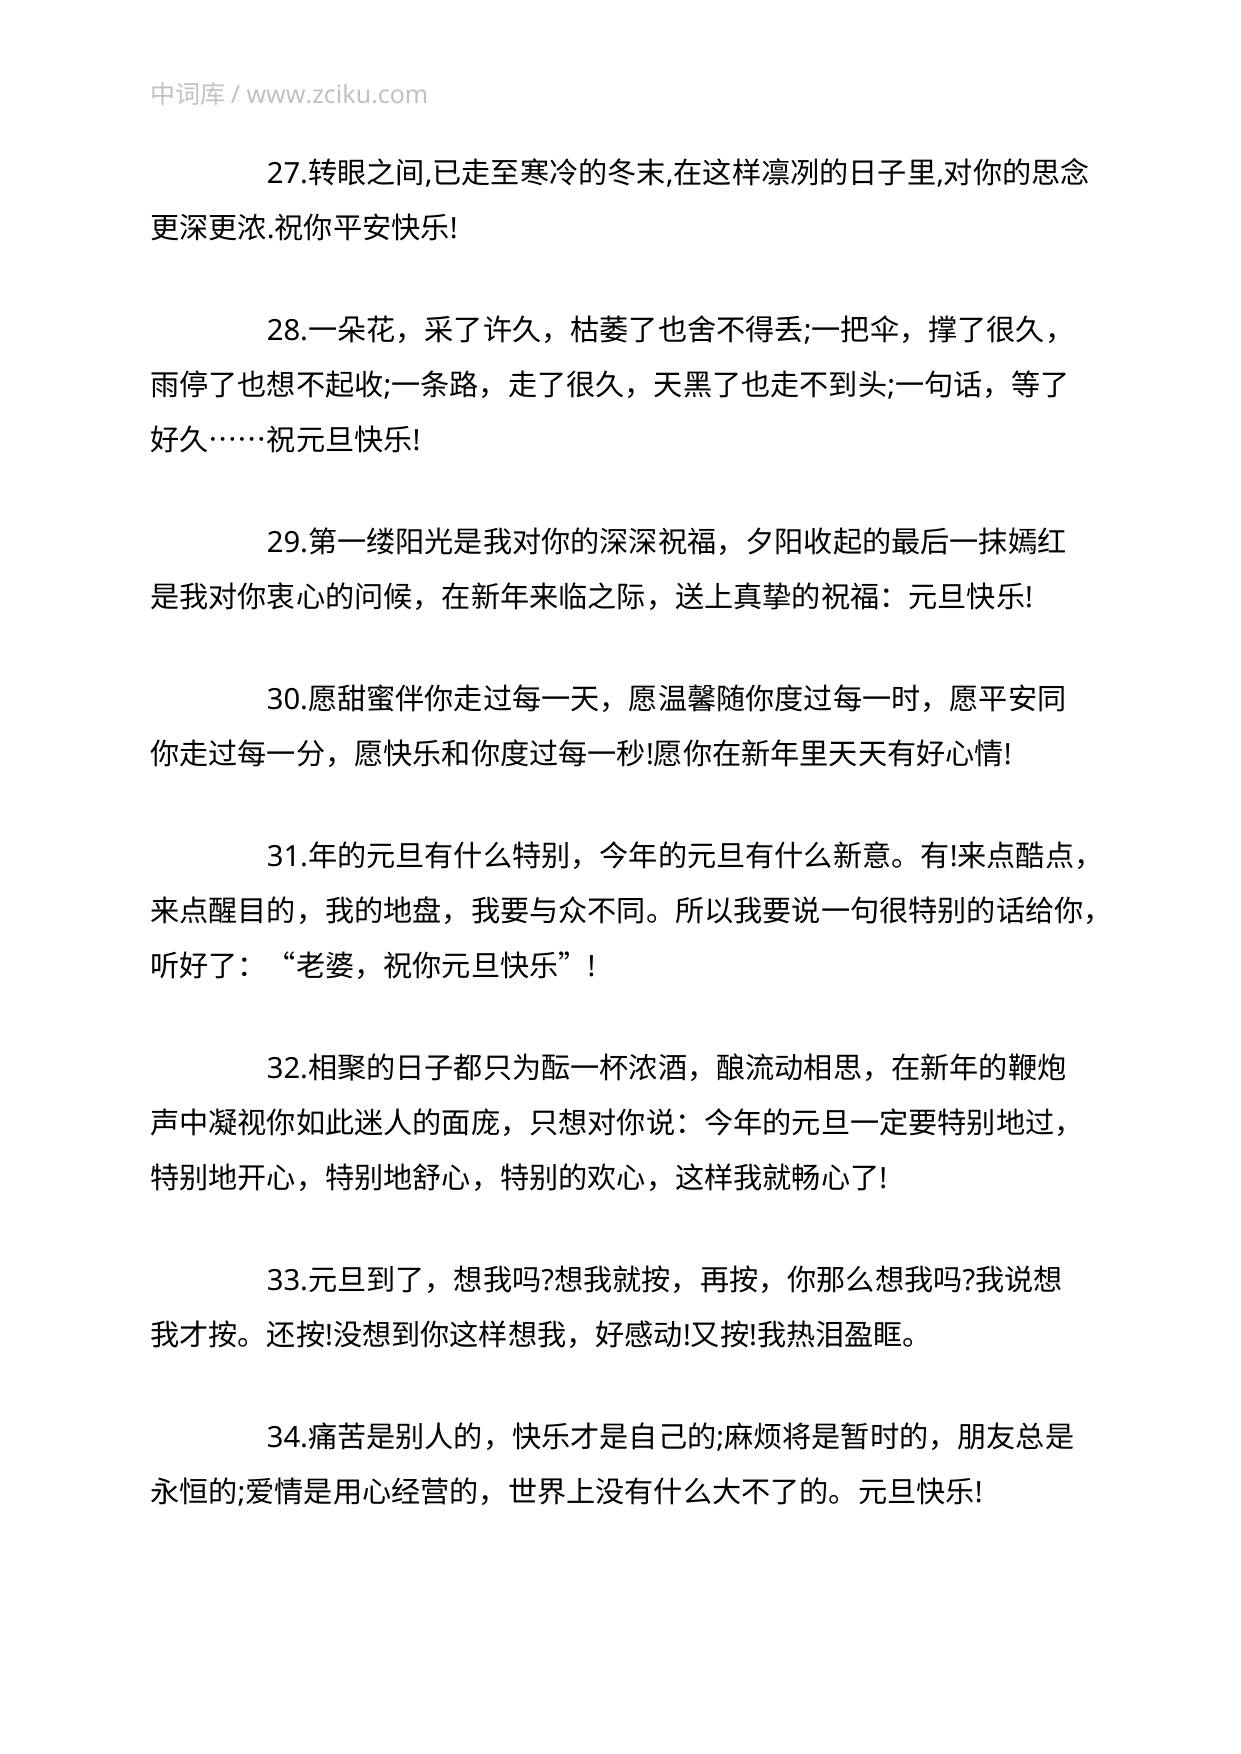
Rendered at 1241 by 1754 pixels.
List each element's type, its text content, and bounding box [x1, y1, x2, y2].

text 29.第一缕阳光是我对你的深深祝福，夕阳收起的最后一抹嫣红是我对你衷心的问候，在新年来临之际，送上真挚的祝福：元旦快乐! [150, 519, 1090, 616]
text 27.转眼之间,已走至寒冷的冬末,在这样凛冽的日子里,对你的思念更深更浓.祝你平安快乐! [150, 150, 1090, 247]
text 31.年的元旦有什么特别，今年的元旦有什么新意。有!来点酷点，来点醒目的，我的地盘，我要与众不同。所以我要说一句很特别的话给你，听好了：“老婆，祝你元旦快乐”! [150, 833, 1090, 985]
text 30.愿甜蜜伴你走过每一天，愿温馨随你度过每一时，愿平安同你走过每一分，愿快乐和你度过每一秒!愿你在新年里天天有好心情! [150, 676, 1090, 773]
text 34.痛苦是别人的，快乐才是自己的;麻烦将是暂时的，朋友总是永恒的;爱情是用心经营的，世界上没有什么大不了的。元旦快乐! [150, 1414, 1090, 1511]
text 33.元旦到了，想我吗?想我就按，再按，你那么想我吗?我说想我才按。还按!没想到你这样想我，好感动!又按!我热泪盈眶。 [150, 1257, 1090, 1354]
text 32.相聚的日子都只为酝一杯浓酒，酿流动相思，在新年的鞭炮声中凝视你如此迷人的面庞，只想对你说：今年的元旦一定要特别地过，特别地开心，特别地舒心，特别的欢心，这样我就畅心了! [150, 1045, 1090, 1197]
text 28.一朵花，采了许久，枯萎了也舍不得丢;一把伞，撑了很久，雨停了也想不起收;一条路，走了很久，天黑了也走不到头;一句话，等了好久……祝元旦快乐! [150, 307, 1090, 459]
